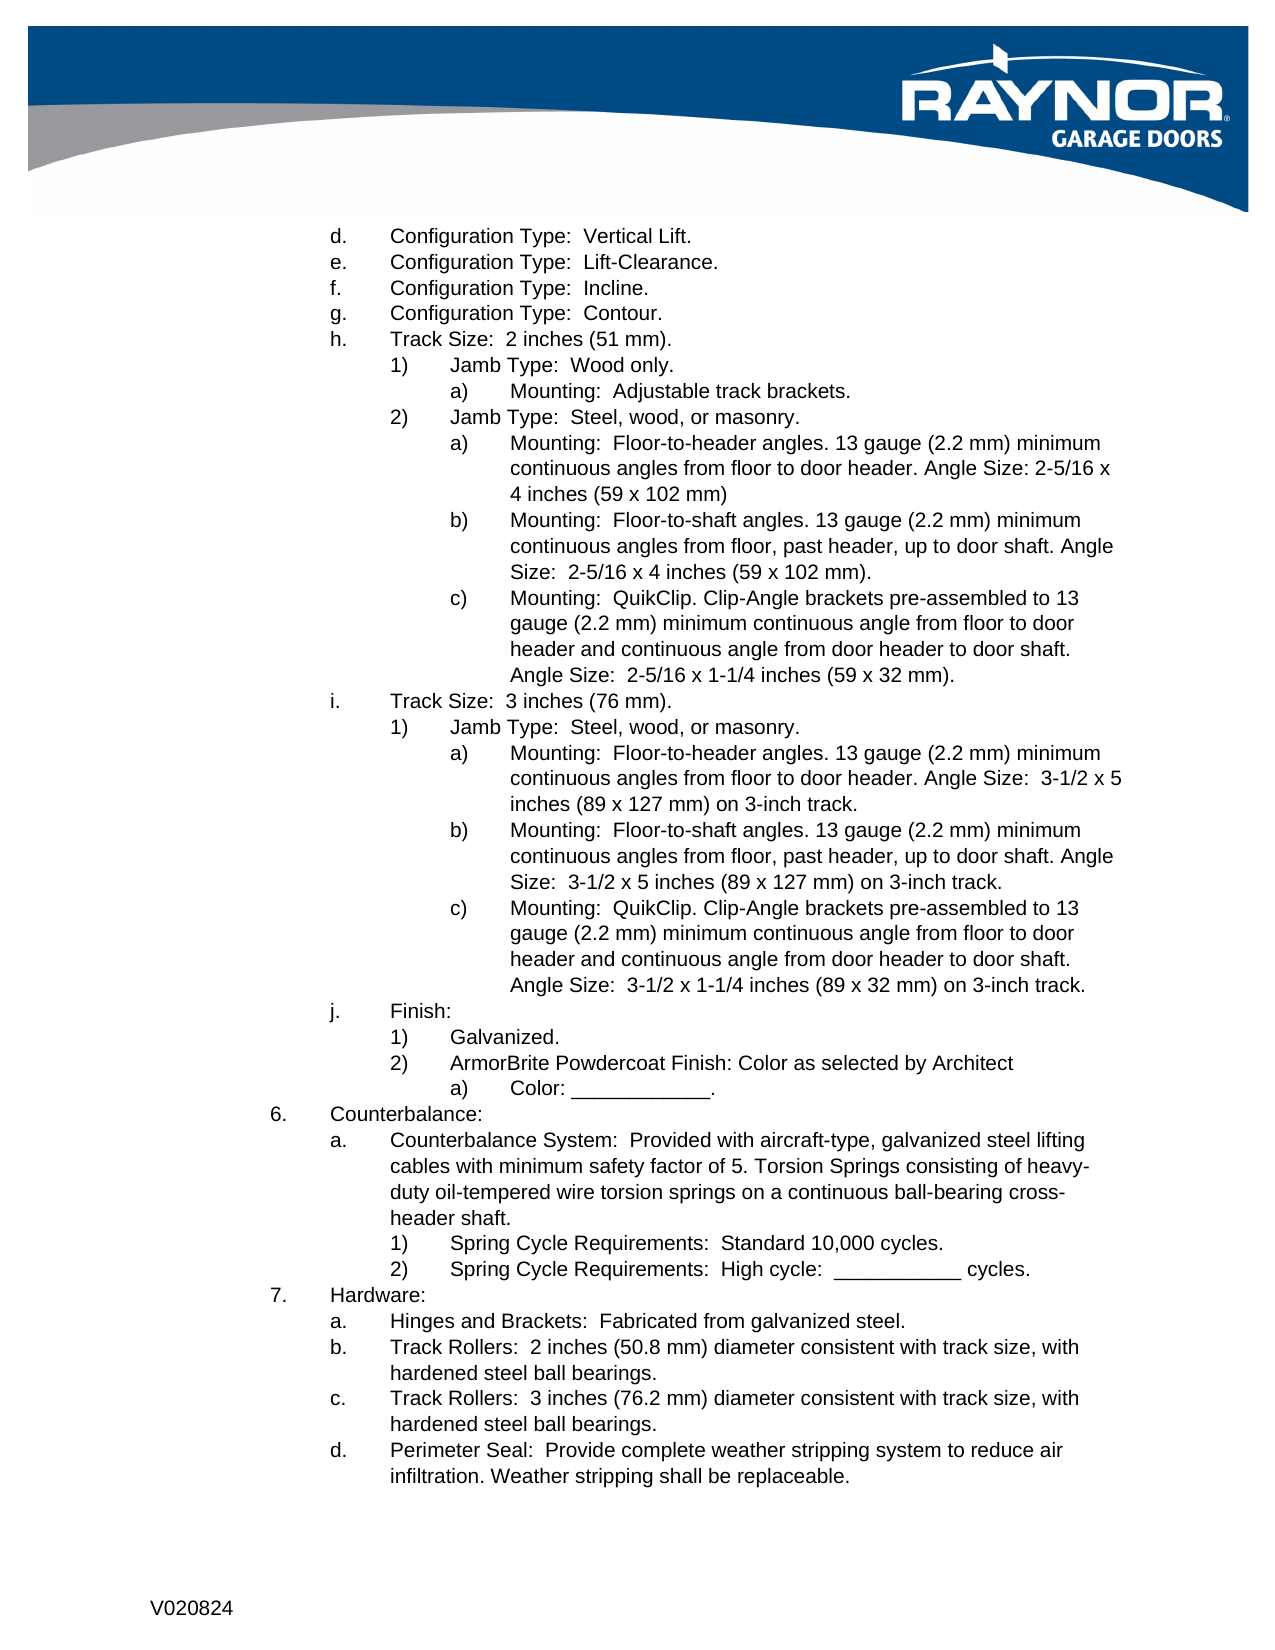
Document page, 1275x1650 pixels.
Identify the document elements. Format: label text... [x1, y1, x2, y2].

list Hinges and Brackets: Fabricated from galvanized steel. [330, 1309, 1125, 1333]
list Configuration Type: Vertical Lift. [330, 211, 1125, 248]
list Track Size: 2 inches (51 mm). [330, 327, 1125, 351]
list Hardware: [270, 1283, 1125, 1307]
list Counterbalance: [270, 1102, 1125, 1126]
list Mounting: Floor-to-header angles. 13 gauge (2.2 mm) minimum continuous angles from floor to door header. Angle Size: 3-1/2 x 5 inches (89 x 127 mm) on 3-inch track. [450, 740, 1125, 816]
list Color: ____________. [450, 1076, 1125, 1100]
list Configuration Type: Lift-Clearance. [330, 249, 1125, 273]
list Jamb Type: Steel, wood, or masonry. [390, 404, 1125, 428]
list Track Rollers: 2 inches (50.8 mm) diameter consistent with track size, with hardened steel ball bearings. [330, 1334, 1125, 1384]
picture [26, 26, 1247, 211]
list Mounting: Floor-to-shaft angles. 13 gauge (2.2 mm) minimum continuous angles from floor, past header, up to door shaft. Angle Size: 2-5/16 x 4 inches (59 x 102 mm). [450, 508, 1125, 583]
list Perimeter Seal: Provide complete weather stripping system to reduce air infiltration. Weather stripping shall be replaceable. [330, 1438, 1125, 1488]
list Counterbalance System: Provided with aircraft-type, galvanized steel lifting cables with minimum safety factor of 5. Torsion Springs consisting of heavy-duty oil-tempered wire torsion springs on a continuous ball-bearing cross-header shaft. [330, 1128, 1125, 1229]
list Spring Cycle Requirements: High cycle: ___________ cycles. [390, 1257, 1125, 1281]
list Mounting: Floor-to-shaft angles. 13 gauge (2.2 mm) minimum continuous angles from floor, past header, up to door shaft. Angle Size: 3-1/2 x 5 inches (89 x 127 mm) on 3-inch track. [450, 818, 1125, 893]
list Configuration Type: Contour. [330, 301, 1125, 325]
list Jamb Type: Steel, wood, or masonry. [390, 714, 1125, 738]
list Mounting: QuikClip. Clip-Angle brackets pre-assembled to 13 gauge (2.2 mm) minimum continuous angle from floor to door header and continuous angle from door header to door shaft. Angle Size: 2-5/16 x 1-1/4 inches (59 x 32 mm). [450, 585, 1125, 687]
list ArmorBrite Powdercoat Finish: Color as selected by Architect [390, 1050, 1125, 1074]
list Configuration Type: Incline. [330, 275, 1125, 299]
list Mounting: Adjustable track brackets. [450, 379, 1125, 403]
list Finish: [330, 999, 1125, 1023]
list Galvanized. [390, 1024, 1125, 1048]
list Jamb Type: Wood only. [390, 353, 1125, 377]
list Mounting: QuikClip. Clip-Angle brackets pre-assembled to 13 gauge (2.2 mm) minimum continuous angle from floor to door header and continuous angle from door header to door shaft. Angle Size: 3-1/2 x 1-1/4 inches (89 x 32 mm) on 3-inch track. [450, 895, 1125, 997]
list Track Rollers: 3 inches (76.2 mm) diameter consistent with track size, with hardened steel ball bearings. [330, 1386, 1125, 1436]
list Mounting: Floor-to-header angles. 13 gauge (2.2 mm) minimum continuous angles from floor to door header. Angle Size: 2-5/16 x 4 inches (59 x 102 mm) [450, 430, 1125, 506]
list Track Size: 3 inches (76 mm). [330, 689, 1125, 713]
list Spring Cycle Requirements: Standard 10,000 cycles. [390, 1231, 1125, 1255]
